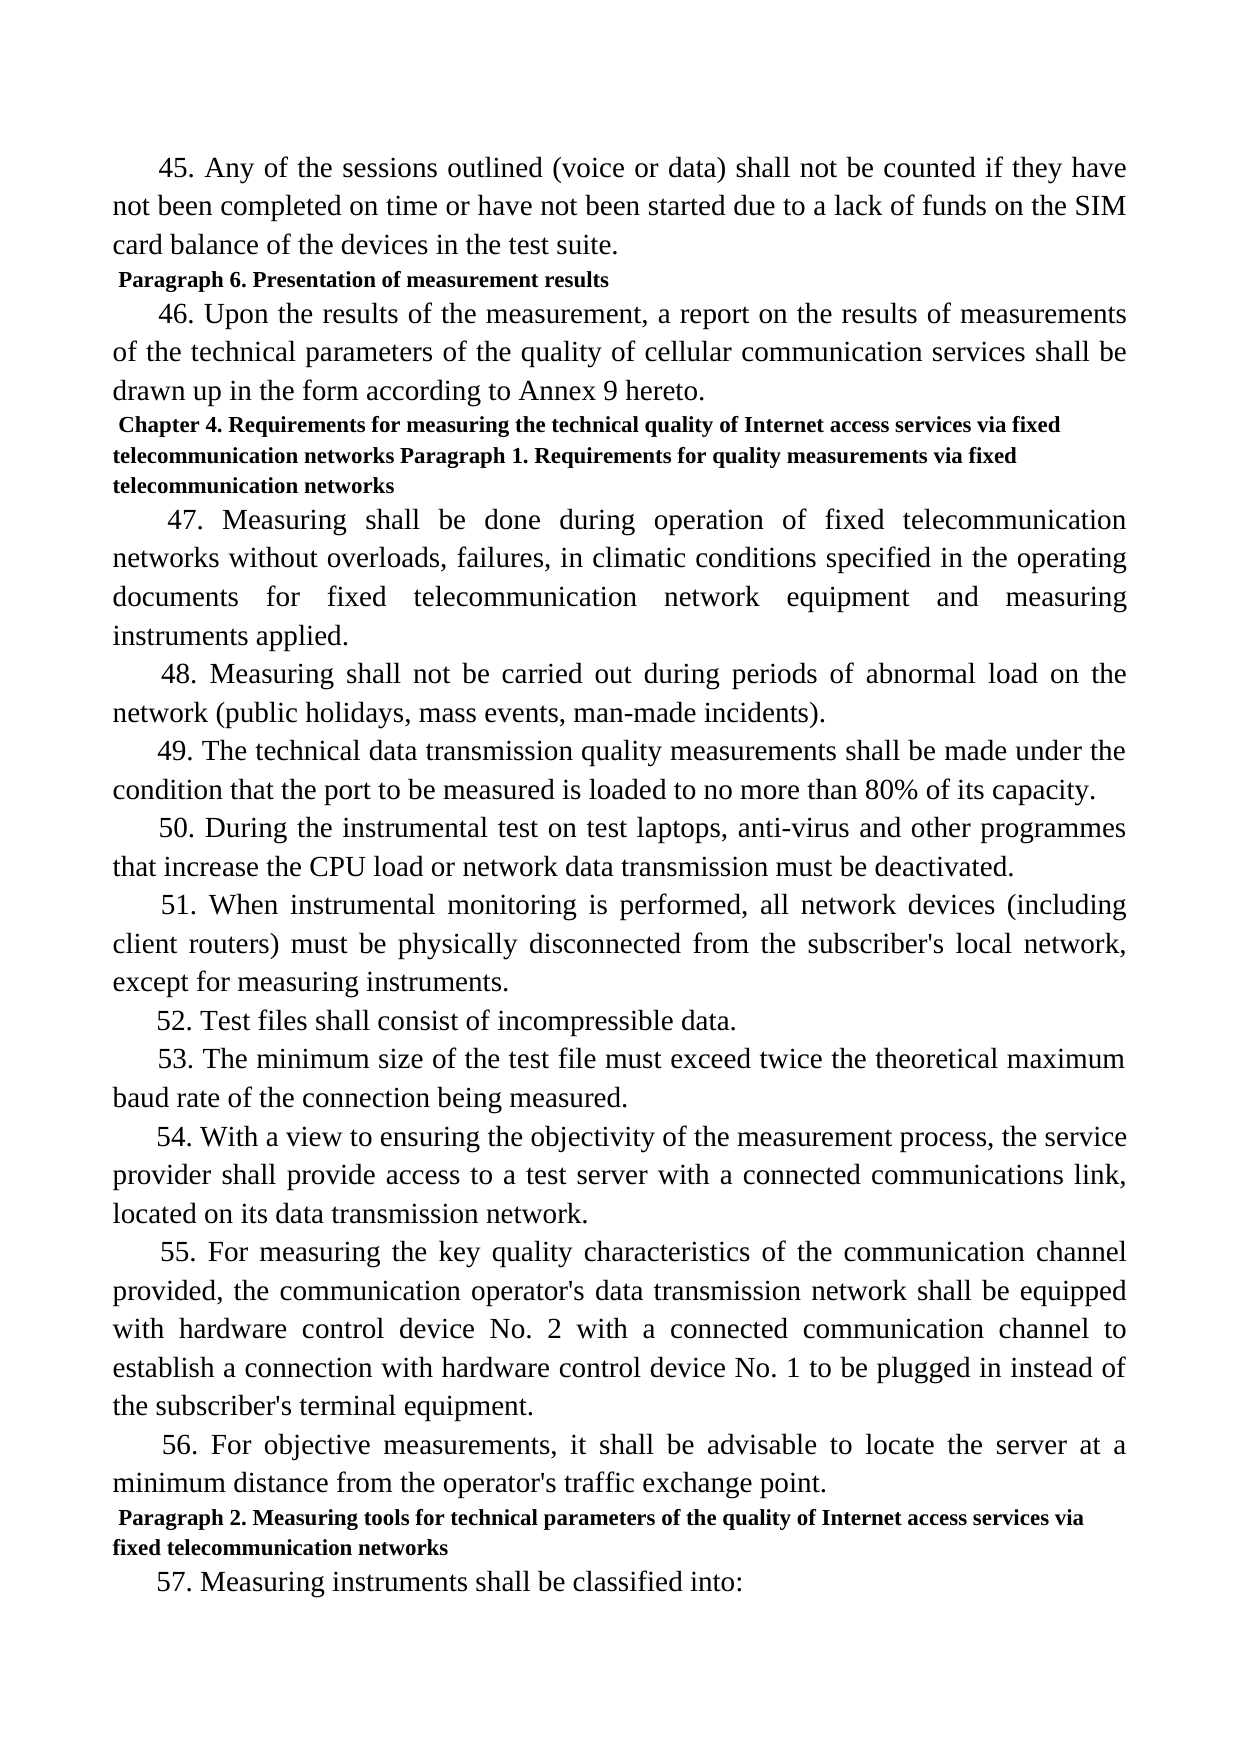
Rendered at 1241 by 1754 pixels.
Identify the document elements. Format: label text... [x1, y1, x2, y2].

text 55. For measuring the key quality characteristics of the communication channel provided, the communication operator's data transmission network shall be equipped with hardware control device No. 2 with a connected communication channel to establish a connection with hardware control device No. 1 to be plugged in instead of the subscriber's terminal equipment. [112, 1234, 1128, 1422]
text 48. Measuring shall not be carried out during periods of abnormal load on the network (public holidays, mass events, man-made incidents). [112, 656, 1128, 728]
text 46. Upon the results of the measurement, a report on the results of measurements of the technical parameters of the quality of cellular communication services shall be drawn up in the form according to Annex 9 hereto. [112, 296, 1128, 406]
text 50. During the instrumental test on test laptops, anti-virus and other programmes that increase the CPU load or network data transmission must be deactivated. [112, 810, 1128, 882]
text 49. The technical data transmission quality measurements shall be made under the condition that the port to be measured is loaded to no more than 80% of its capacity. [112, 733, 1128, 805]
text Paragraph 2. Measuring tools for technical parameters of the quality of Internet access services via fixed telecommunication networks [112, 1504, 1128, 1561]
text 53. The minimum size of the test file must exceed twice the theoretical maximum baud rate of the connection being measured. [112, 1042, 1128, 1114]
text 56. For objective measurements, it shall be advisable to locate the server at a minimum distance from the operator's traffic exchange point. [112, 1427, 1128, 1499]
text 52. Test files shall consist of incompressible data. [112, 1003, 1128, 1037]
text Chapter 4. Requirements for measuring the technical quality of Internet access services via fixed telecommunication networks Paragraph 1. Requirements for quality measurements via fixed telecommunication networks [112, 411, 1128, 498]
text Paragraph 6. Presentation of measurement results [112, 266, 1128, 292]
text 54. With a view to ensuring the objectivity of the measurement process, the service provider shall provide access to a test server with a connected communications link, located on its data transmission network. [112, 1119, 1128, 1229]
text 57. Measuring instruments shall be classified into: [112, 1564, 1128, 1598]
text 51. When instrumental monitoring is performed, all network devices (including client routers) must be physically disconnected from the subscriber's local network, except for measuring instruments. [112, 887, 1128, 998]
text 47. Measuring shall be done during operation of fixed telecommunication networks without overloads, failures, in climatic conditions specified in the operating documents for fixed telecommunication network equipment and measuring instruments applied. [112, 502, 1128, 651]
text 45. Any of the sessions outlined (voice or data) shall not be counted if they have not been completed on time or have not been started due to a lack of funds on the SIM card balance of the devices in the test suite. [112, 150, 1128, 261]
